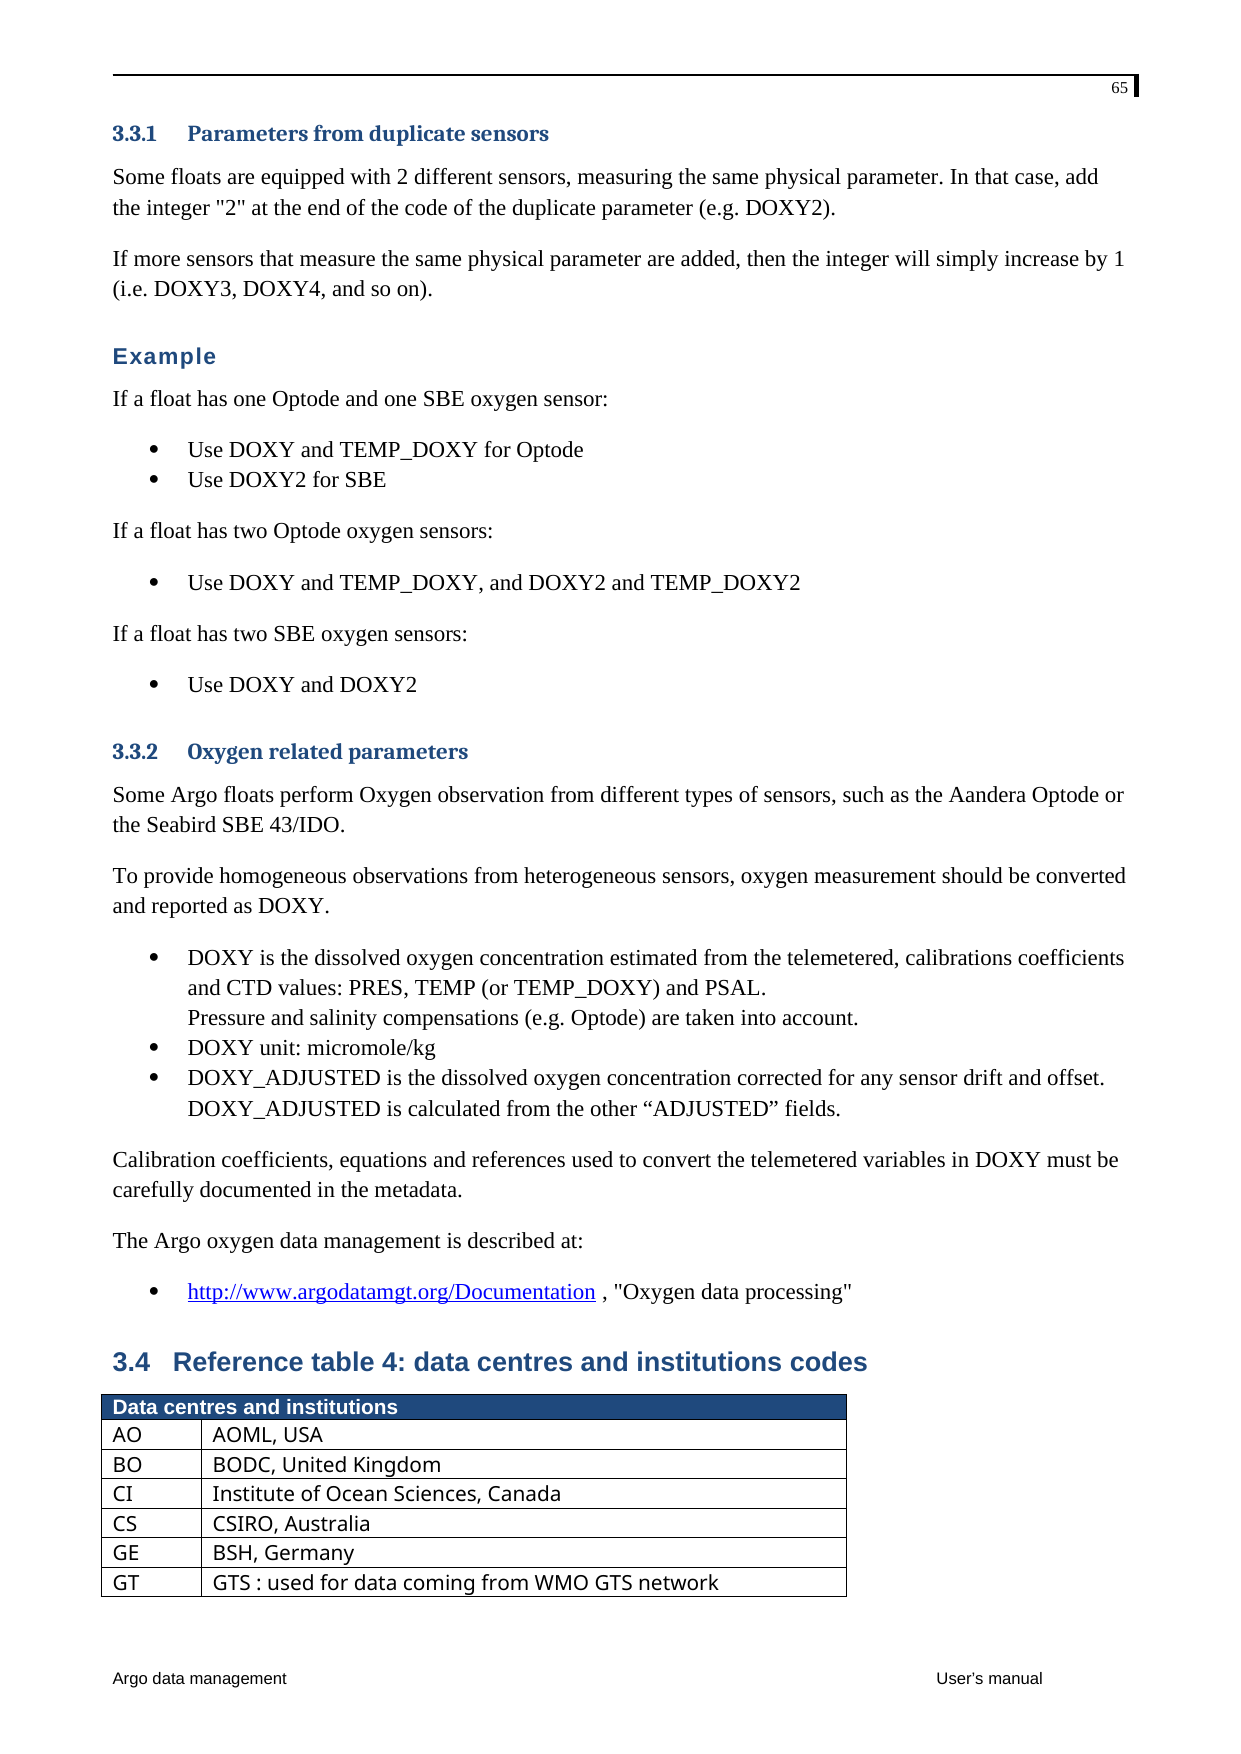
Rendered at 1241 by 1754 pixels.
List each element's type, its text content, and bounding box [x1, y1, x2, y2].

table_cell CS [102, 1509, 201, 1537]
subtitle Oxygen related parameters [112, 738, 1128, 765]
table_cell CSIRO, [202, 1509, 846, 1537]
list DOXY_ADJUSTED is the dissolved oxygen concentration corrected for any sensor drift and offset. DOXY_ADJUSTED is calculated from the other “ADJUSTED” fields. [150, 1064, 1128, 1121]
list DOXY is the dissolved oxygen concentration estimated from the telemetered, calibrations coefficients and CTD values: PRES, TEMP (or TEMP_DOXY) and PSAL. Pressure and salinity compensations (e.g. Optode) are taken into account. [150, 944, 1128, 1030]
table_cell BODC, [202, 1450, 846, 1478]
list Use DOXY and DOXY2 [150, 671, 1128, 697]
text Some Argo floats perform Oxygen observation from different types of sensors, such as the Aandera Optode or the Seabird SBE 43/IDO. [112, 781, 1128, 838]
list DOXY unit: micromole/kg [150, 1034, 1128, 1061]
table_cell AO [102, 1420, 201, 1449]
subtitle Parameters from duplicate sensors [112, 121, 1128, 147]
table_cell GTS : used for data coming from WMO GTS network [202, 1568, 846, 1596]
list Use DOXY2 for SBE [150, 467, 1128, 493]
text If a float has two SBE oxygen sensors: [112, 620, 1128, 646]
table_cell GE [102, 1538, 201, 1567]
table_cell BSH, [202, 1538, 846, 1567]
text Calibration coefficients, equations and references used to convert the telemetered variables in DOXY must be carefully documented in the metadata. [112, 1146, 1128, 1202]
table_cell CI [102, 1479, 201, 1508]
text The Argo oxygen data management is described at: [112, 1227, 1128, 1253]
subtitle Example [112, 343, 1128, 369]
list Use DOXY and TEMP_DOXY, and DOXY2 and TEMP_DOXY2 [150, 569, 1128, 595]
table_header Data centres and institutions [102, 1395, 846, 1419]
table_cell GT [102, 1568, 201, 1596]
text To provide homogeneous observations from heterogeneous sensors, oxygen measurement should be converted and reported as DOXY. [112, 862, 1128, 919]
text If a float has two Optode oxygen sensors: [112, 518, 1128, 544]
list Use DOXY and TEMP_DOXY for Optode [150, 436, 1128, 463]
table_cell [202, 1420, 846, 1449]
text Some floats are equipped with 2 different sensors, measuring the same physical parameter. In that case, add the integer "2" at the end of the code of the duplicate parameter (e.g. DOXY2). [112, 163, 1128, 220]
list http://www.argodatamgt.org/Documentation , "Oxygen data processing" [150, 1278, 1128, 1304]
text If more sensors that measure the same physical parameter are added, then the integer will simply increase by 1 (i.e. DOXY3, DOXY4, and so on). [112, 245, 1128, 301]
subtitle Reference table 4: data centres and institutions codes [112, 1346, 1128, 1377]
table_cell BO [102, 1450, 201, 1478]
text If a float has one Optode and one SBE oxygen sensor: [112, 385, 1128, 412]
table_cell of Sciences, [202, 1479, 846, 1508]
